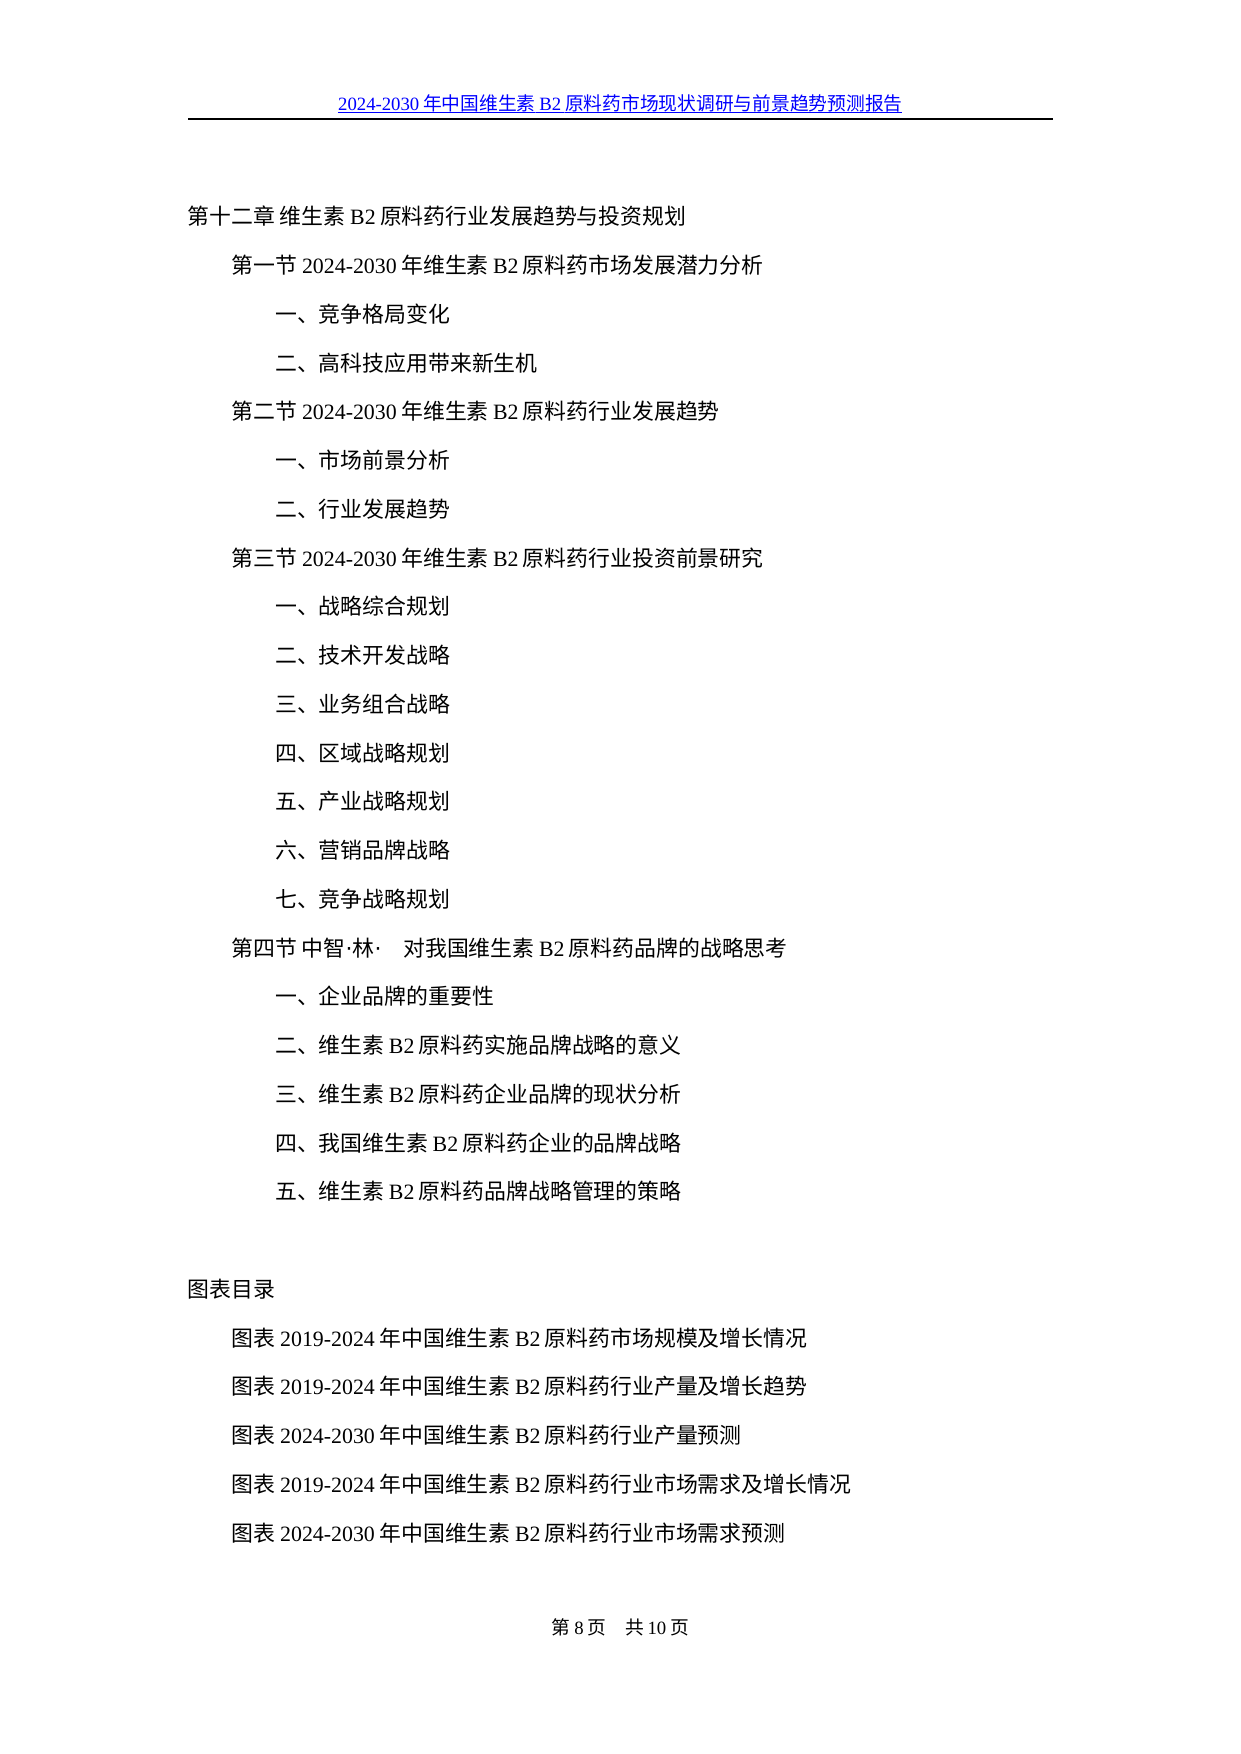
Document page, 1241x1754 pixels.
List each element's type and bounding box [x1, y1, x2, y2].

text [187, 150, 1053, 1548]
